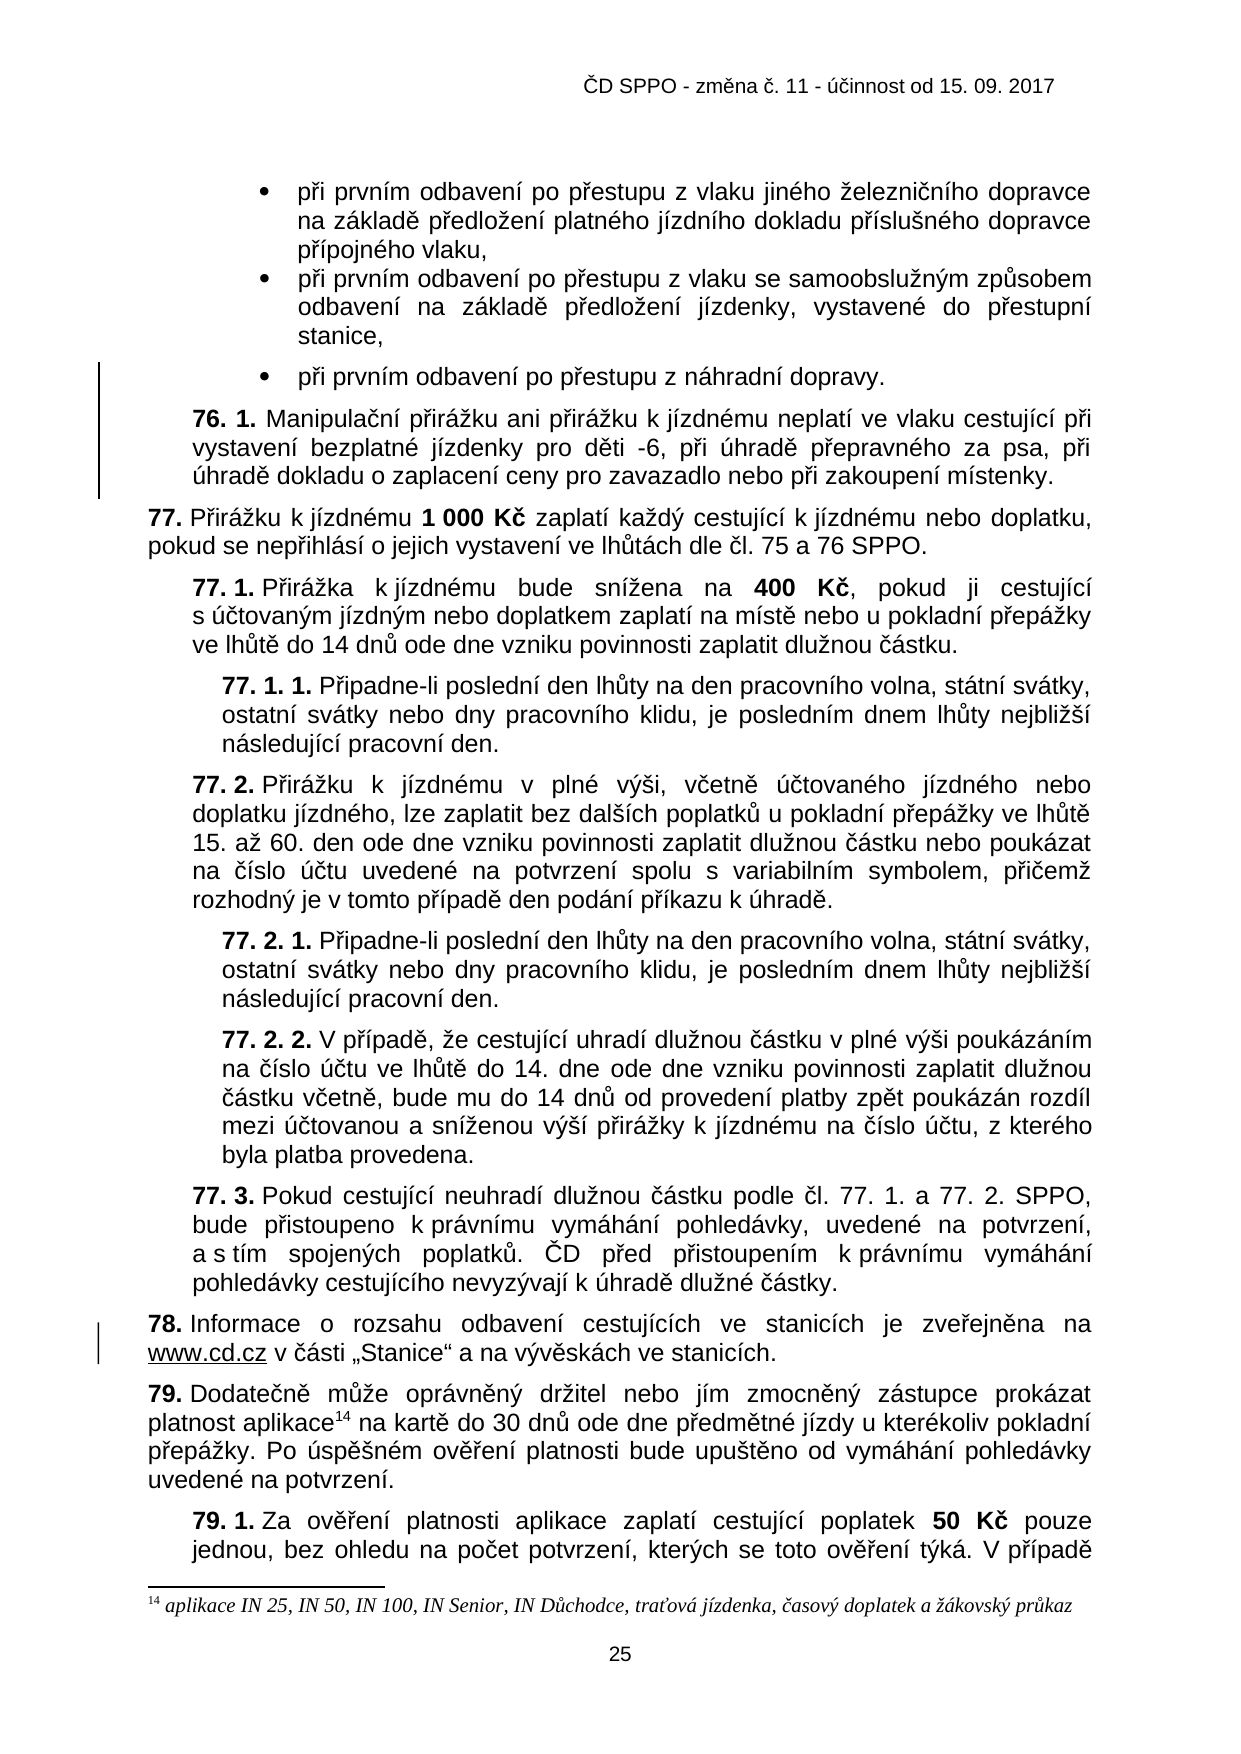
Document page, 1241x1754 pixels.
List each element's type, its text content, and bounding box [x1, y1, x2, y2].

text 77. 2. 1. Připadne-li poslední den lhůty na den pracovního volna, státní svátky, ostatní svátky nebo dny pracovního klidu, je posledním dnem lhůty nejbližší následující pracovní den. [222, 926, 1092, 1012]
text 77. Přirážku k jízdnému 1 000 Kč zaplatí každý cestující k jízdnému nebo doplatku, pokud se nepřihlásí o jejich vystavení ve lhůtách dle čl. 75 a 76 SPPO. [148, 502, 1092, 560]
list při prvním odbavení po přestupu z vlaku jiného železničního dopravce na základě předložení platného jízdního dokladu příslušného dopravce přípojného vlaku, [260, 177, 1092, 263]
text 76. 1. Manipulační přirážku ani přirážku k jízdnému neplatí ve vlaku cestující při vystavení bezplatné jízdenky pro děti -6, při úhradě přepravného za psa, při úhradě dokladu o zaplacení ceny pro zavazadlo nebo při zakoupení místenky. [192, 404, 1092, 490]
text 79. Dodatečně může oprávněný držitel nebo jím zmocněný zástupce prokázat platnost aplikace na kartě do 30 dnů ode dne předmětné jízdy u kterékoliv pokladní přepážky. Po úspěšném ověření platnosti bude upuštěno od vymáhání pohledávky uvedené na potvrzení. [148, 1379, 1092, 1494]
text 78. Informace o rozsahu odbavení cestujících ve stanicích je zveřejněna na www.cd.cz v části „Stanice“ a na vývěskách ve stanicích. [148, 1309, 1092, 1366]
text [192, 1506, 1092, 1564]
text 77. 1. Přirážka k jízdnému bude snížena na 400 Kč, pokud ji cestující s účtovaným jízdným nebo doplatkem zaplatí na místě nebo u pokladní přepážky ve lhůtě do 14 dnů ode dne vzniku povinnosti zaplatit dlužnou částku. [192, 572, 1092, 659]
text 77. 3. Pokud cestující neuhradí dlužnou částku podle čl. 77. 1. a 77. 2. SPPO, bude přistoupeno k právnímu vymáhání pohledávky, uvedené na potvrzení, a s tím spojených poplatků. ČD před přistoupením k právnímu vymáhání pohledávky cestujícího nevyzývají k úhradě dlužné částky. [192, 1181, 1092, 1296]
list při prvním odbavení po přestupu z vlaku se samoobslužným způsobem odbavení na základě předložení jízdenky, vystavené do přestupní stanice, [260, 263, 1092, 350]
text 77. 2. 2. V případě, že cestující uhradí dlužnou částku v plné výši poukázáním na číslo účtu ve lhůtě do 14. dne ode dne vzniku povinnosti zaplatit dlužnou částku včetně, bude mu do 14 dnů od provedení platby zpět poukázán rozdíl mezi účtovanou a sníženou výší přirážky k jízdnému na číslo účtu, z kterého byla platba provedena. [222, 1025, 1092, 1169]
list při prvním odbavení po přestupu z náhradní dopravy. [260, 362, 1092, 391]
text 77. 2. Přirážku k jízdnému v plné výši, včetně účtovaného jízdného nebo doplatku jízdného, lze zaplatit bez dalších poplatků u pokladní přepážky ve lhůtě 15. až 60. den ode dne vzniku povinnosti zaplatit dlužnou částku nebo poukázat na číslo účtu uvedené na potvrzení spolu s variabilním symbolem, přičemž rozhodný je v tomto případě den podání příkazu k úhradě. [192, 770, 1092, 914]
text 77. 1. 1. Připadne-li poslední den lhůty na den pracovního volna, státní svátky, ostatní svátky nebo dny pracovního klidu, je posledním dnem lhůty nejbližší následující pracovní den. [222, 671, 1092, 757]
